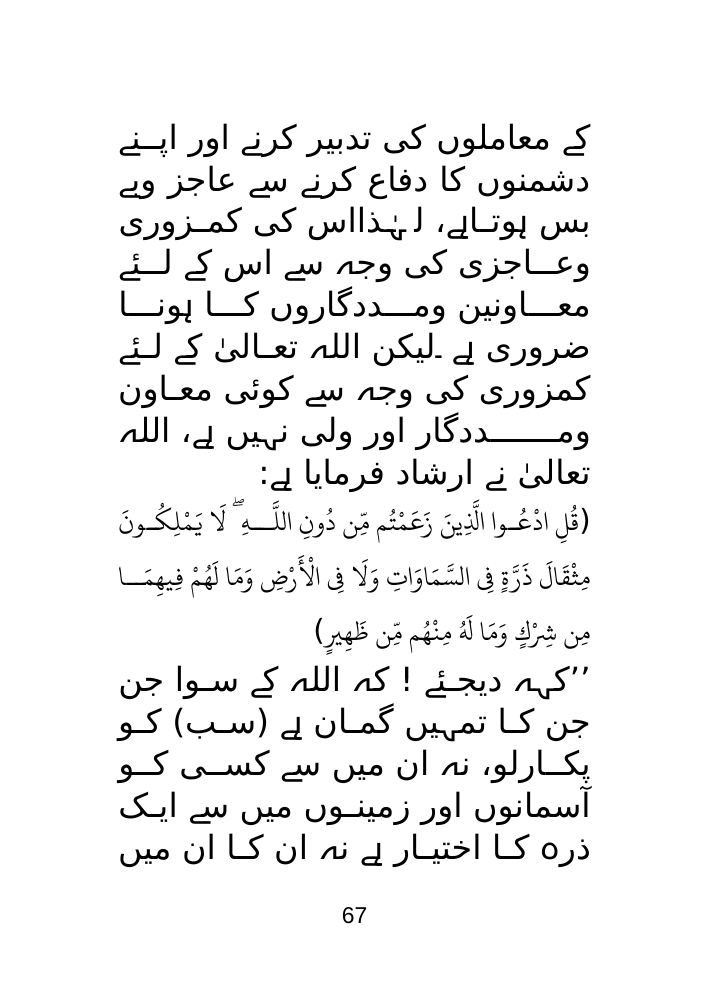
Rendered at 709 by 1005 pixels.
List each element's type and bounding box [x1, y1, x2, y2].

text [118, 118, 591, 867]
